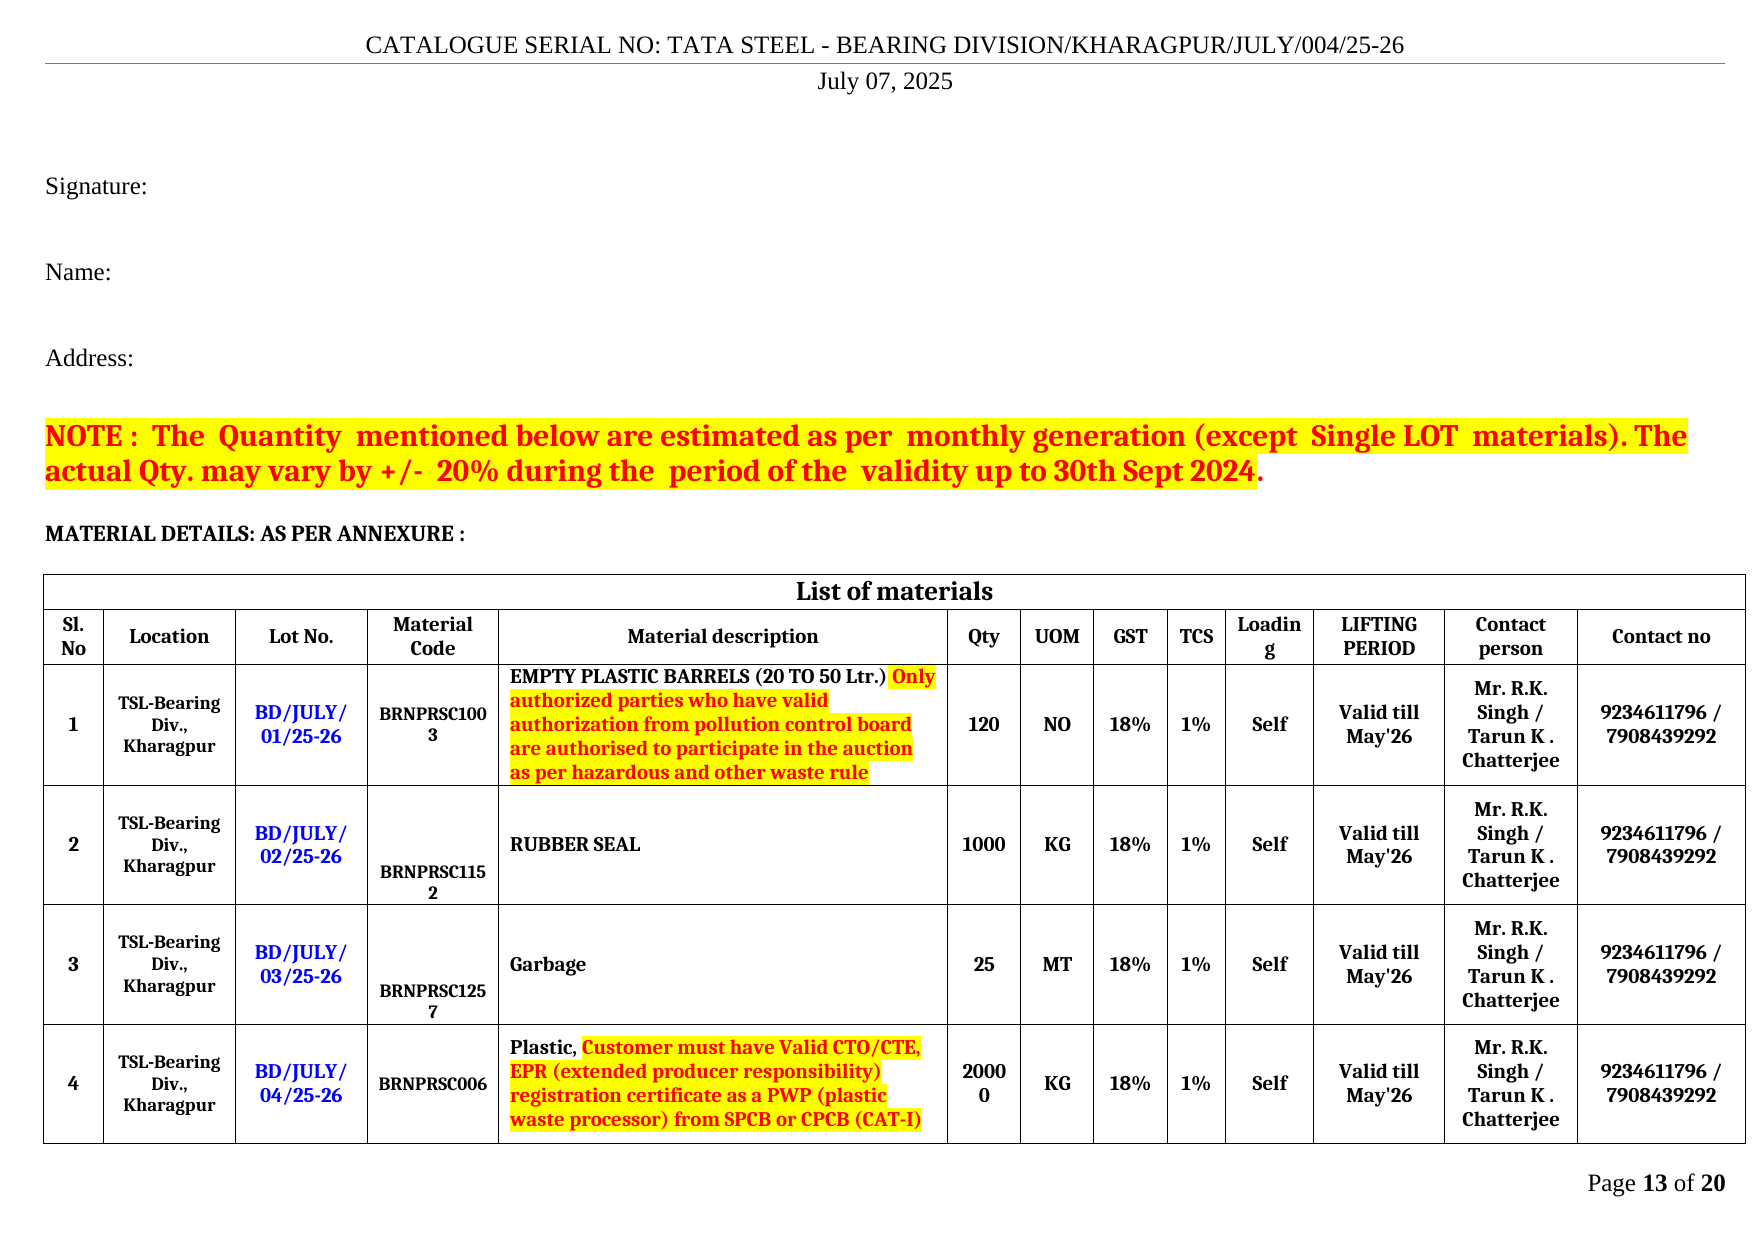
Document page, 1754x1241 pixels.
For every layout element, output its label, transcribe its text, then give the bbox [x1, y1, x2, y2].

table_cell Contact person [1445, 610, 1577, 664]
table_cell Garbage [499, 905, 947, 1024]
table_cell Location [104, 610, 235, 664]
table_cell Mr. R.K. Singh / Tarun K . Chatterjee [1445, 665, 1577, 785]
table_cell Qty [948, 610, 1020, 664]
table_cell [1445, 1025, 1577, 1143]
table_cell Sl. No [44, 610, 103, 664]
table_cell 9234611796 / 7908439292 [1578, 665, 1745, 785]
table_cell EMPTY PLASTIC BARRELS (20 TO 50 Ltr.) Only authorized parties who have valid authorization from pollution control board are authorised to participate in the auction as per hazardous and other waste rule [499, 665, 947, 785]
table_cell Self [1226, 1025, 1313, 1143]
table_cell 1% [1168, 786, 1225, 904]
table_cell 2 [44, 786, 103, 904]
table_cell 25 [948, 905, 1020, 1024]
table_cell 20000 [948, 1025, 1020, 1143]
table_cell RUBBER SEAL [499, 786, 947, 904]
text Address: [45, 343, 1725, 372]
table_cell 18% [1094, 786, 1167, 904]
text MATERIAL DETAILS: AS PER ANNEXURE : [45, 521, 1725, 547]
table_cell TSL-Bearing Div., Kharagpur [104, 905, 235, 1024]
table_cell 18% [1094, 905, 1167, 1024]
table_cell 1% [1168, 665, 1225, 785]
table_cell 1 [44, 665, 103, 785]
table_cell TSL-Bearing Div., Kharagpur [104, 665, 235, 785]
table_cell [1578, 1025, 1745, 1143]
table_cell 18% [1094, 665, 1167, 785]
table_cell Valid till May'26 [1314, 905, 1444, 1024]
table_cell Material Code [368, 610, 498, 664]
table_cell 3 [44, 905, 103, 1024]
table_cell KG [1021, 786, 1093, 904]
table_cell BRNPRSC1003 [368, 665, 498, 785]
table_cell Valid till May'26 [1314, 786, 1444, 904]
table_cell Lot No. [236, 610, 367, 664]
table_cell LIFTING PERIOD [1314, 610, 1444, 664]
text Signature: [45, 171, 1725, 200]
table_cell 1% [1168, 1025, 1225, 1143]
table_cell MT [1021, 905, 1093, 1024]
table_cell Contact no [1578, 610, 1745, 664]
table_cell BD/JULY/03/25-26 [236, 905, 367, 1024]
table_cell GST [1094, 610, 1167, 664]
table_cell 120 [948, 665, 1020, 785]
table_cell BD/JULY/02/25-26 [236, 786, 367, 904]
table_cell 9234611796 / 7908439292 [1578, 786, 1745, 904]
table_cell Plastic, Customer must have Valid CTO/CTE, EPR (extended producer responsibility) registration certificate as a PWP (plastic waste processor) from SPCB or CPCB (CAT-I) [499, 1025, 947, 1143]
table_cell Mr. R.K. Singh / Tarun K . Chatterjee [1445, 786, 1577, 904]
table_cell KG [1021, 1025, 1093, 1143]
table_cell Valid till May'26 [1314, 665, 1444, 785]
table_cell 1% [1168, 905, 1225, 1024]
table_cell Self [1226, 905, 1313, 1024]
table_cell Material description [499, 610, 947, 664]
table_cell 18% [1094, 1025, 1167, 1143]
table_cell UOM [1021, 610, 1093, 664]
table_cell 4 [44, 1025, 103, 1143]
table_cell Valid till May'26 [1314, 1025, 1444, 1143]
table_cell TSL-Bearing Div., Kharagpur [104, 786, 235, 904]
table_cell BRNPRSC006 [368, 1025, 498, 1143]
table_header List of materials [44, 575, 1745, 609]
table_cell TCS [1168, 610, 1225, 664]
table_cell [104, 1025, 235, 1143]
table_cell 1000 [948, 786, 1020, 904]
table_cell BRNPRSC1257 [368, 905, 498, 1024]
text NOTE : The Quantity mentioned below are estimated as per monthly generation (except Single LOT materials). The actual Qty. may vary by +/- 20% during the period of the validity up to 30th Sept 2024. [1257, 418, 1725, 490]
table_cell NO [1021, 665, 1093, 785]
table_cell Mr. R.K. Singh / Tarun K . Chatterjee [1445, 905, 1577, 1024]
table_cell Self [1226, 665, 1313, 785]
text Name: [45, 257, 1725, 286]
table_cell BD/JULY/01/25-26 [236, 665, 367, 785]
table_cell BRNPRSC1152 [368, 786, 498, 904]
table_cell Self [1226, 786, 1313, 904]
table_cell BD/JULY/04/25-26 [236, 1025, 367, 1143]
table_cell 9234611796 / 7908439292 [1578, 905, 1745, 1024]
table_cell Loading [1226, 610, 1313, 664]
